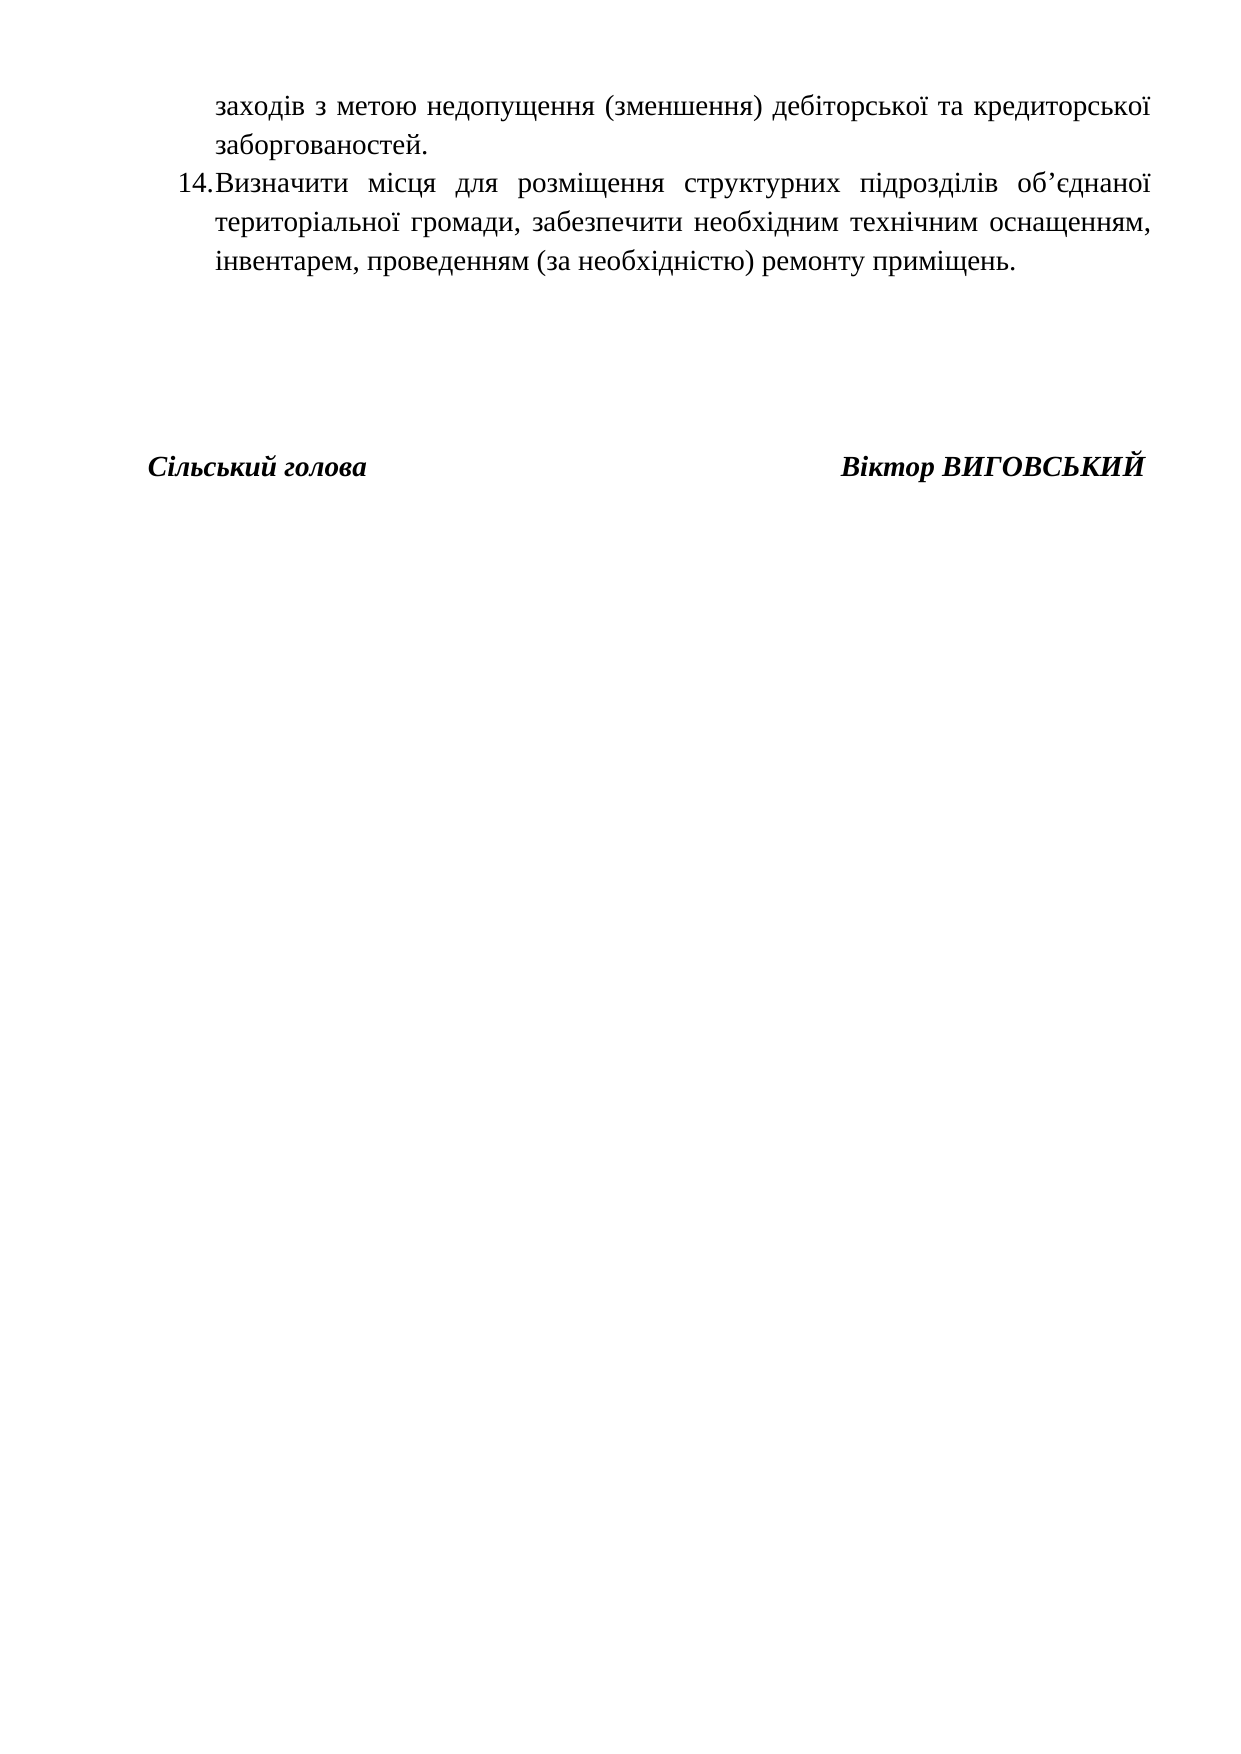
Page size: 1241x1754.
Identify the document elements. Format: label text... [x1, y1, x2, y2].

text Сільський голова Віктор ВИГОВСЬКИЙ [148, 449, 1152, 482]
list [177, 88, 1152, 161]
list Визначити місця для розміщення структурних підрозділів об’єднаної територіальної громади, забезпечити необхідним технічним оснащенням, інвентарем, проведенням (за необхідністю) ремонту приміщень. [177, 166, 1152, 276]
